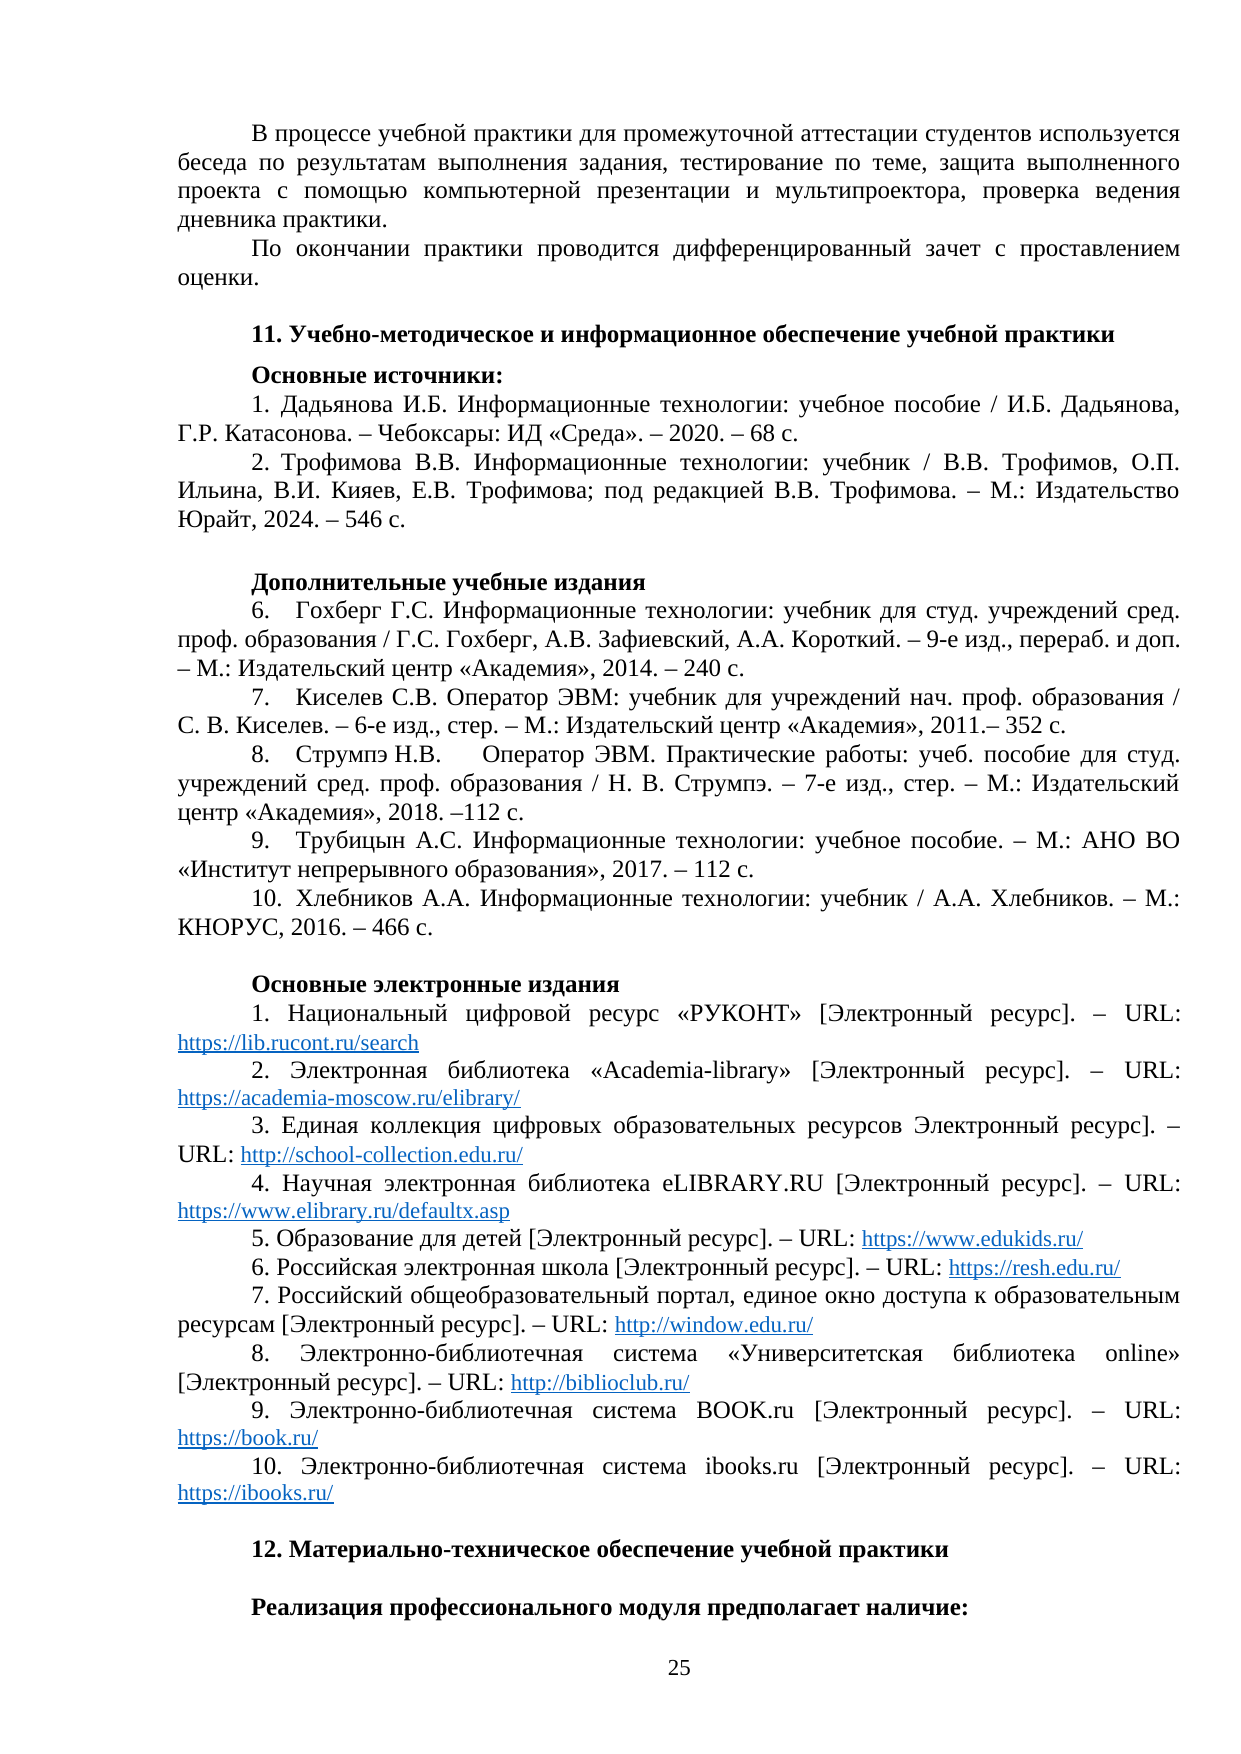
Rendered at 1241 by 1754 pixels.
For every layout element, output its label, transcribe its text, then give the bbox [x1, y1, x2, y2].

list Хлебников А.А. Информационные технологии: учебник / А.А. Хлебников. – М.: КНОРУС, 2016. – 466 с. [177, 883, 1181, 940]
list Трубицын А.С. Информационные технологии: учебное пособие. – М.: АНО ВО «Институт непрерывного образования», 2017. – 112 с. [177, 825, 1181, 883]
text 12. Материально-техническое обеспечение учебной практики [177, 1534, 1181, 1563]
text Основные источники: [177, 361, 1181, 389]
text Реализация профессионального модуля предполагает наличие: [251, 1592, 1181, 1621]
text 6. Российская электронная школа [Электронный ресурс]. – URL: https://resh.edu.ru/ [177, 1252, 1181, 1281]
text 2. Трофимова В.В. Информационные технологии: учебник / В.В. Трофимов, О.П. Ильина, В.И. Кияев, Е.В. Трофимова; под редакцией В.В. Трофимова. – М.: Издательство Юрайт, 2024. – 546 с. [177, 447, 1181, 533]
text 11. Учебно-методическое и информационное обеспечение учебной практики [177, 319, 1181, 348]
text 9. Электронно-библиотечная система BOOK.ru [Электронный ресурс]. – URL: https://book.ru/ [177, 1396, 1181, 1451]
list Струмпэ Н.В. Оператор ЭВМ. Практические работы: учеб. пособие для студ. учреждений сред. проф. образования / Н. В. Струмпэ. – 7-е изд., стер. – М.: Издательский центр «Академия», 2018. –112 с. [177, 739, 1181, 825]
text По окончании практики проводится дифференцированный зачет с проставлением оценки. [177, 233, 1181, 291]
text 1. Дадьянова И.Б. Информационные технологии: учебное пособие / И.Б. Дадьянова, Г.Р. Катасонова. – Чебоксары: ИД «Среда». – 2020. – 68 с. [177, 389, 1181, 447]
list Гохберг Г.С. Информационные технологии: учебник для студ. учреждений сред. проф. образования / Г.С. Гохберг, А.В. Зафиевский, А.А. Короткий. – 9-е изд., перераб. и доп. – М.: Издательский центр «Академия», 2014. – 240 с. [177, 595, 1181, 682]
text 4. Научная электронная библиотека eLIBRARY.RU [Электронный ресурс]. – URL: https://www.elibrary.ru/defaultx.asp [177, 1168, 1181, 1223]
list Киселев С.В. Оператор ЭВМ: учебник для учреждений нач. проф. образования / С. В. Киселев. – 6-е изд., стер. – М.: Издательский центр «Академия», 2011.– 352 с. [177, 682, 1181, 739]
text 7. Российский общеобразовательный портал, единое окно доступа к образовательным ресурсам [Электронный ресурс]. – URL: http://window.edu.ru/ [177, 1281, 1181, 1338]
text Основные электронные издания [177, 969, 1181, 998]
text 3. Единая коллекция цифровых образовательных ресурсов Электронный ресурс]. – URL: http://school-collection.edu.ru/ [177, 1111, 1181, 1168]
text 10. Электронно-библиотечная система ibooks.ru [Электронный ресурс]. – URL: https://ibooks.ru/ [177, 1451, 1181, 1506]
text 8. Электронно-библиотечная система «Университетская библиотека online» [Электронный ресурс]. – URL: http://biblioclub.ru/ [177, 1338, 1181, 1396]
text ​2. Электронная библиотека «Academia-library» [Электронный ресурс]. – URL: https://academia-moscow.ru/elibrary/ [177, 1055, 1181, 1111]
text В процессе учебной практики для промежуточной аттестации студентов используется беседа по результатам выполнения задания, тестирование по теме, защита выполненного проекта с помощью компьютерной презентации и мультипроектора, проверка ведения дневника практики. [177, 118, 1181, 233]
text 5. Образование для детей [Электронный ресурс]. – URL: https://www.edukids.ru/ [177, 1223, 1181, 1252]
text Дополнительные учебные издания [177, 567, 1181, 595]
text ​1. Национальный цифровой ресурс «РУКОНТ» [Электронный ресурс]. – URL: https://lib.rucont.ru/search [177, 998, 1181, 1055]
